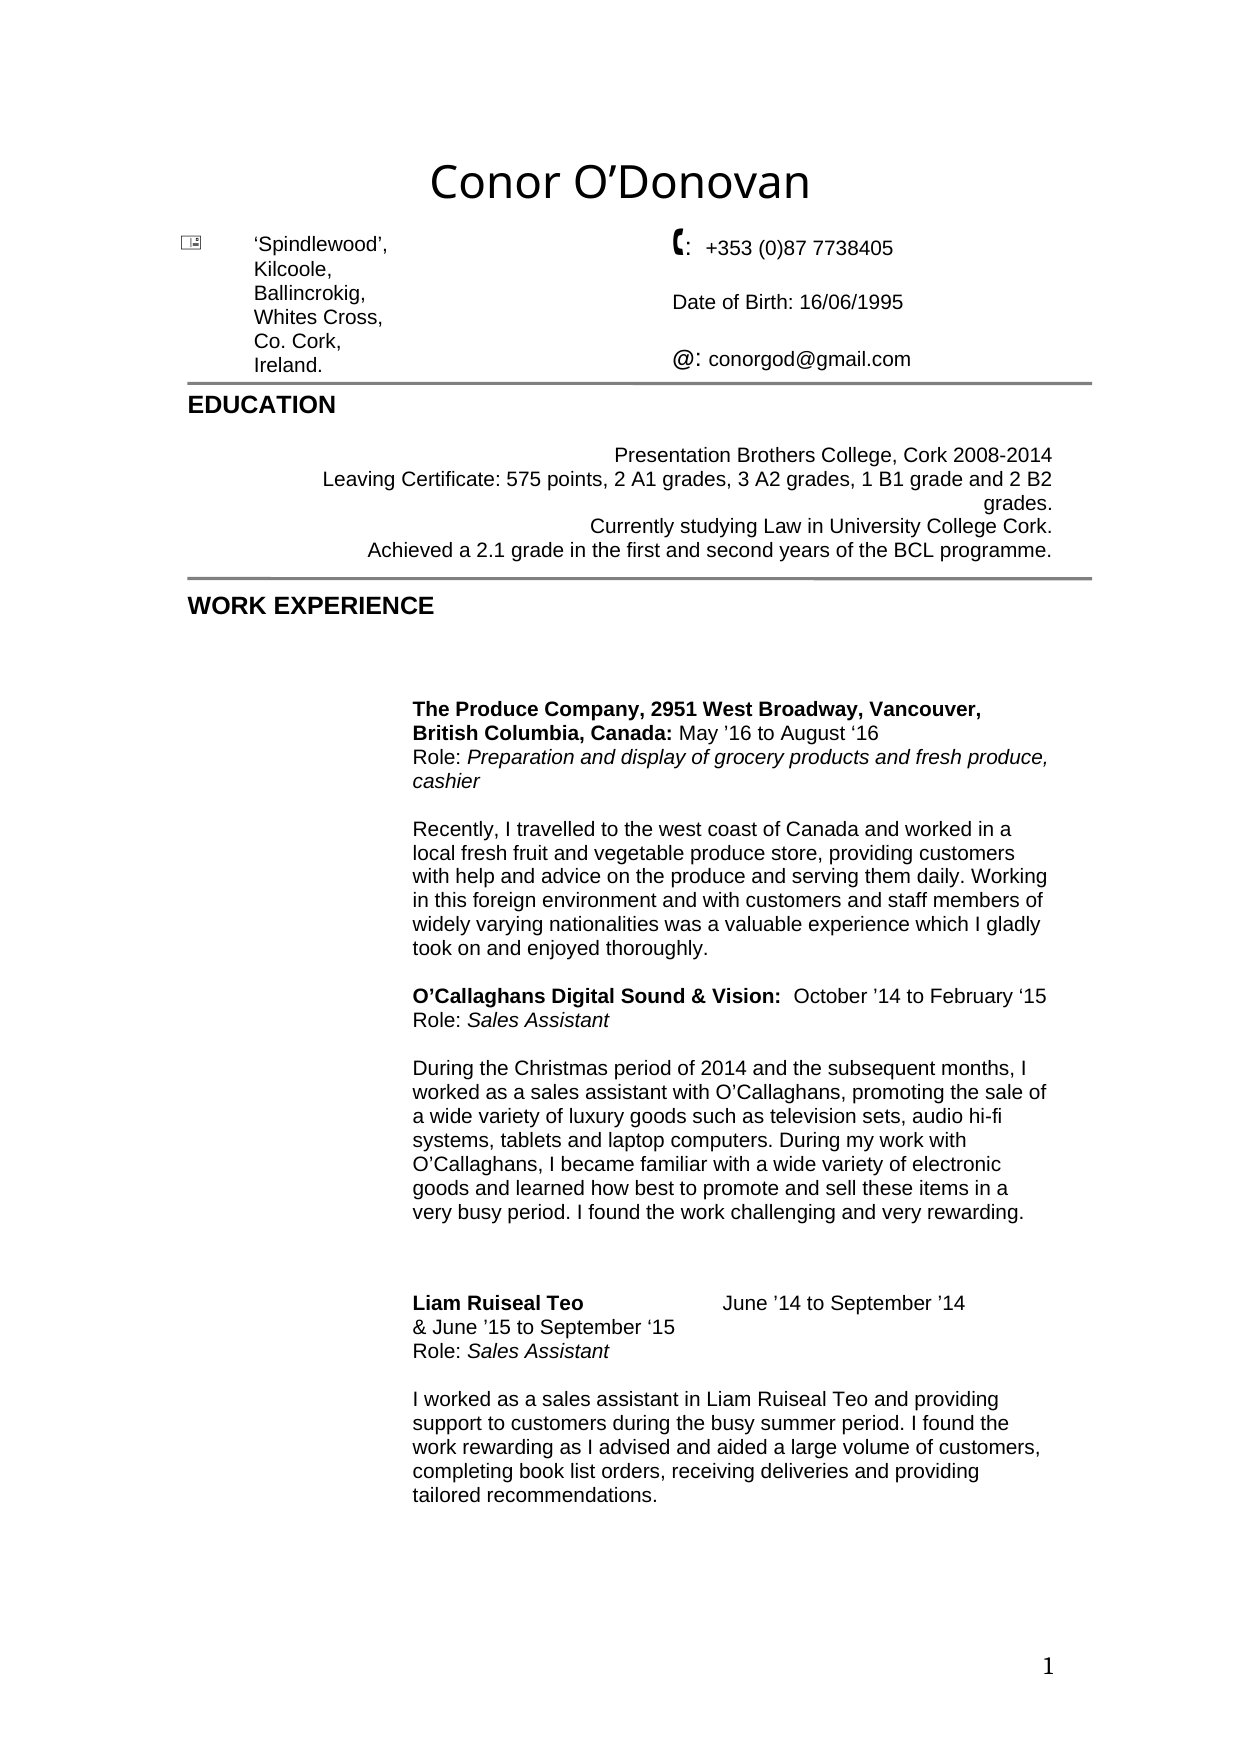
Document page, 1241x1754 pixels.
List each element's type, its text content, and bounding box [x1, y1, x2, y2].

text Recently, I travelled to the west coast of Canada and worked in a local fresh fruit and vegetable produce store, providing customers with help and advice on the produce and serving them daily. Working in this foreign environment and with customers and staff members of widely varying nationalities was a valuable experience which I gladly took on and enjoyed thoroughly. [412, 816, 1053, 960]
text Currently studying Law in University College Cork. [262, 514, 1053, 538]
text EDUCATION [187, 390, 1053, 418]
text I worked as a sales assistant in Liam Ruiseal Teo and providing support to customers during the busy summer period. I found the work rewarding as I advised and aided a large volume of customers, completing book list orders, receiving deliveries and providing tailored recommendations. [412, 1387, 1053, 1506]
text During the Christmas period of 2014 and the subsequent months, I worked as a sales assistant with O’Callaghans, promoting the sale of a wide variety of luxury goods such as television sets, audio hi-fi systems, tablets and laptop computers. During my work with O’Callaghans, I became familiar with a wide variety of electronic goods and learned how best to promote and sell these items in a very busy period. I found the work challenging and very rewarding. [412, 1056, 1053, 1224]
text WORK EXPERIENCE [187, 591, 1053, 620]
text Conor O’Donovan [187, 150, 1053, 212]
text Role: Preparation and display of grocery products and fresh produce, cashier [412, 744, 1053, 792]
text & June ’15 to September ‘15 [412, 1315, 1053, 1339]
text Liam Ruiseal Teo June ’14 to September ’14 [412, 1291, 1053, 1315]
text Role: Sales Assistant [412, 1339, 1053, 1363]
text Role: Sales Assistant [412, 1008, 1053, 1032]
text The Produce Company, 2951 West Broadway, Vancouver, British Columbia, Canada: May ’16 to August ‘16 [412, 697, 1053, 744]
text Leaving Certificate: 575 points, 2 A1 grades, 3 A2 grades, 1 B1 grade and 2 B2 grades. [262, 466, 1053, 514]
text Achieved a 2.1 grade in the first and second years of the BCL programme. [262, 538, 1053, 562]
text Presentation Brothers College, Cork 2008-2014 [262, 418, 1053, 466]
text O’Callaghans Digital Sound & Vision: October ’14 to February ‘15 [412, 984, 1053, 1008]
